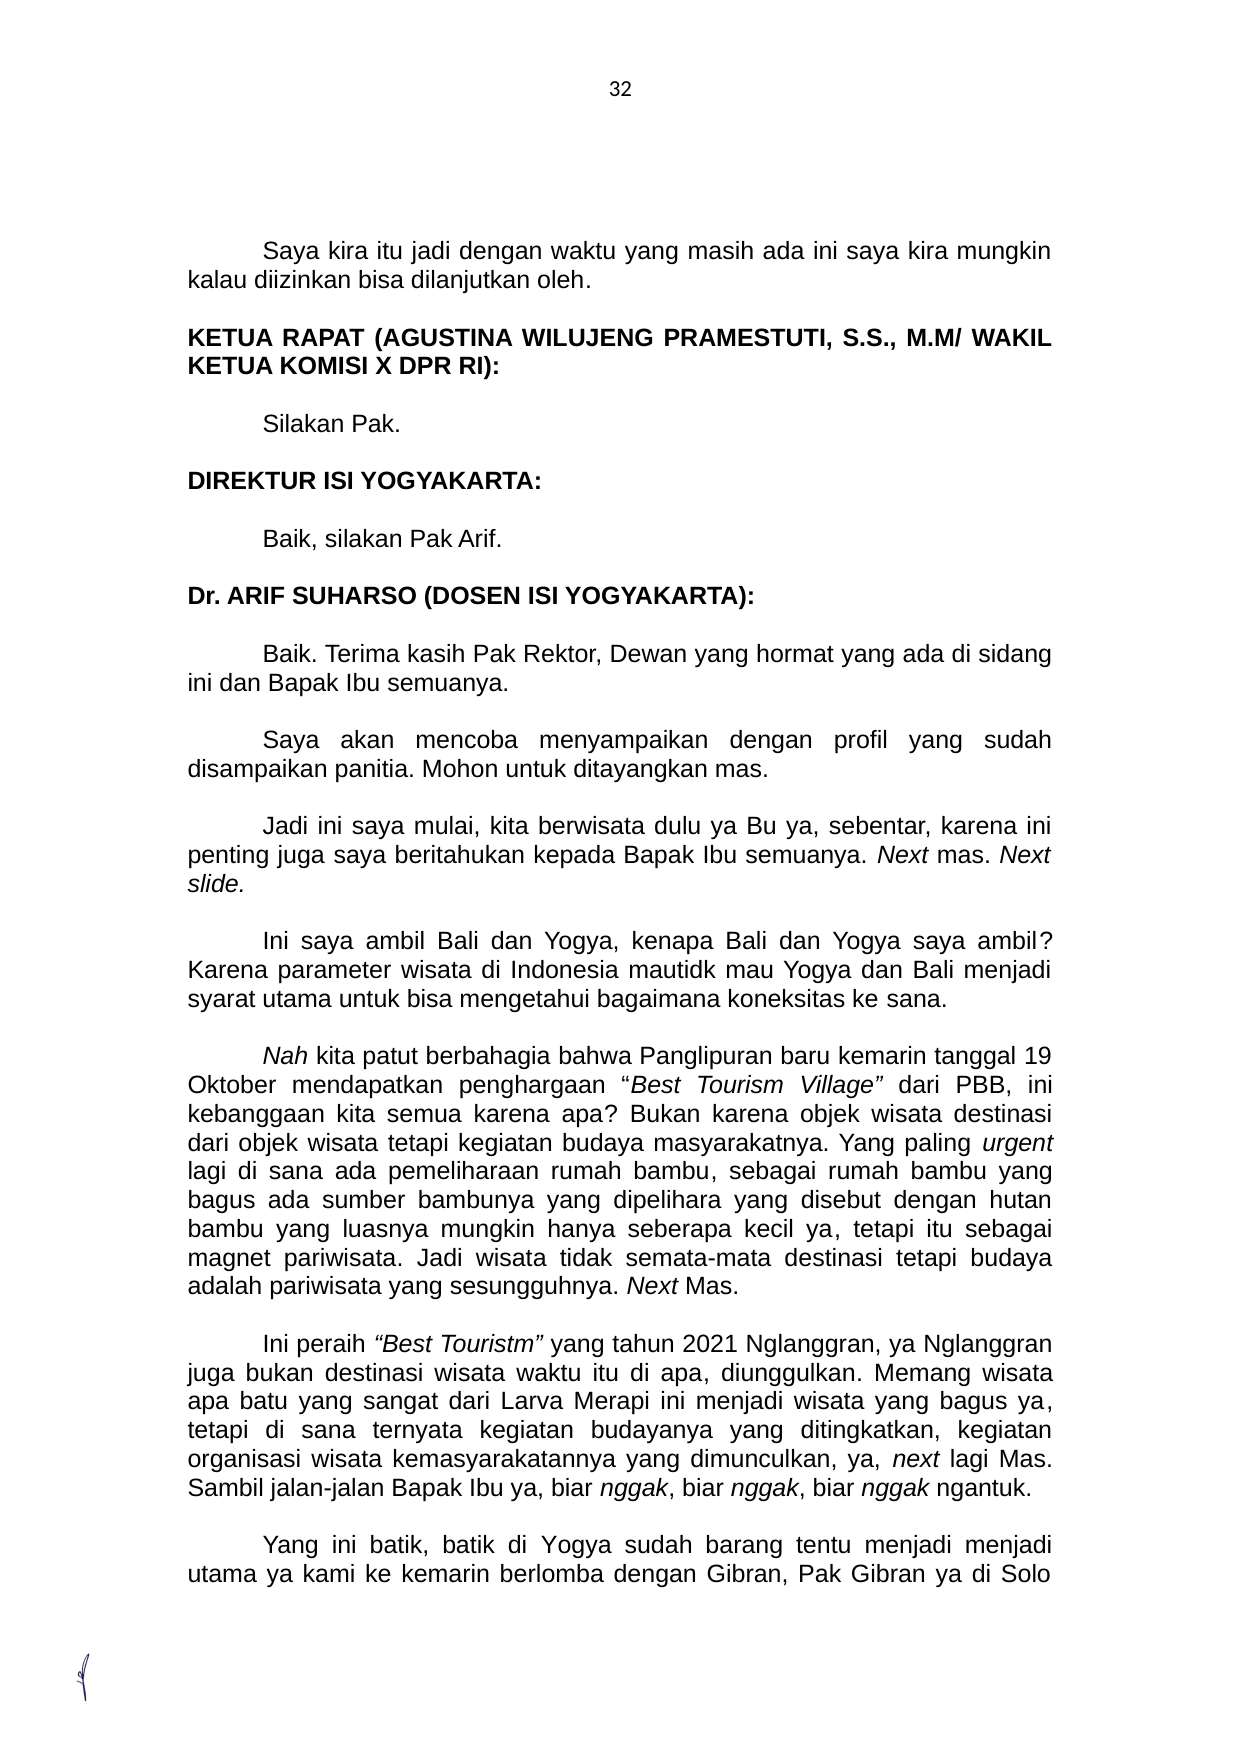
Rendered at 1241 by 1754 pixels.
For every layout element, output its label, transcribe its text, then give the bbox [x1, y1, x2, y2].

text Silakan Pak. [187, 409, 1053, 437]
text KETUA RAPAT (AGUSTINA WILUJENG PRAMESTUTI, S.S., M.M/ WAKIL KETUA KOMISI X DPR RI): [187, 322, 1053, 380]
text Baik, silakan Pak Arif. [187, 524, 1053, 552]
text Baik. Terima kasih Pak Rektor, Dewan yang hormat yang ada di sidang ini dan Bapak Ibu semuanya. [187, 639, 1053, 696]
text Ini saya ambil Bali dan Yogya, kenapa Bali dan Yogya saya ambil? Karena parameter wisata di Indonesia mautidk mau Yogya dan Bali menjadi syarat utama untuk bisa mengetahui bagaimana koneksitas ke sana. [187, 926, 1053, 1012]
text Nah kita patut berbahagia bahwa Panglipuran baru kemarin tanggal 19 Oktober mendapatkan penghargaan “Best Tourism Village” dari PBB, ini kebanggaan kita semua karena apa? Bukan karena objek wisata destinasi dari objek wisata tetapi kegiatan budaya masyarakatnya. Yang paling urgent lagi di sana ada pemeliharaan rumah bambu, sebagai rumah bambu yang bagus ada sumber bambunya yang dipelihara yang disebut dengan hutan bambu yang luasnya mungkin hanya seberapa kecil ya, tetapi itu sebagai magnet pariwisata. Jadi wisata tidak semata-mata destinasi tetapi budaya adalah pariwisata yang sesungguhnya. Next Mas. [187, 1041, 1053, 1300]
text Saya kira itu jadi dengan waktu yang masih ada ini saya kira mungkin kalau diizinkan bisa dilanjutkan oleh. [187, 236, 1053, 294]
text Ini peraih “Best Touristm” yang tahun 2021 Nglanggran, ya Nglanggran juga bukan destinasi wisata waktu itu di apa, diunggulkan. Memang wisata apa batu yang sangat dari Larva Merapi ini menjadi wisata yang bagus ya, tetapi di sana ternyata kegiatan budayanya yang ditingkatkan, kegiatan organisasi wisata kemasyarakatannya yang dimunculkan, ya, next lagi Mas. Sambil jalan-jalan Bapak Ibu ya, biar nggak, biar nggak, biar nggak ngantuk. [187, 1329, 1053, 1501]
picture [40, 1628, 126, 1726]
text Dr. ARIF SUHARSO (DOSEN ISI YOGYAKARTA): [187, 581, 1053, 610]
text Saya akan mencoba menyampaikan dengan profil yang sudah disampaikan panitia. Mohon untuk ditayangkan mas. [187, 725, 1053, 782]
text Jadi ini saya mulai, kita berwisata dulu ya Bu ya, sebentar, karena ini penting juga saya beritahukan kepada Bapak Ibu semuanya. Next mas. Next slide. [187, 811, 1053, 897]
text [187, 1530, 1053, 1587]
text DIREKTUR ISI YOGYAKARTA: [187, 466, 1053, 495]
